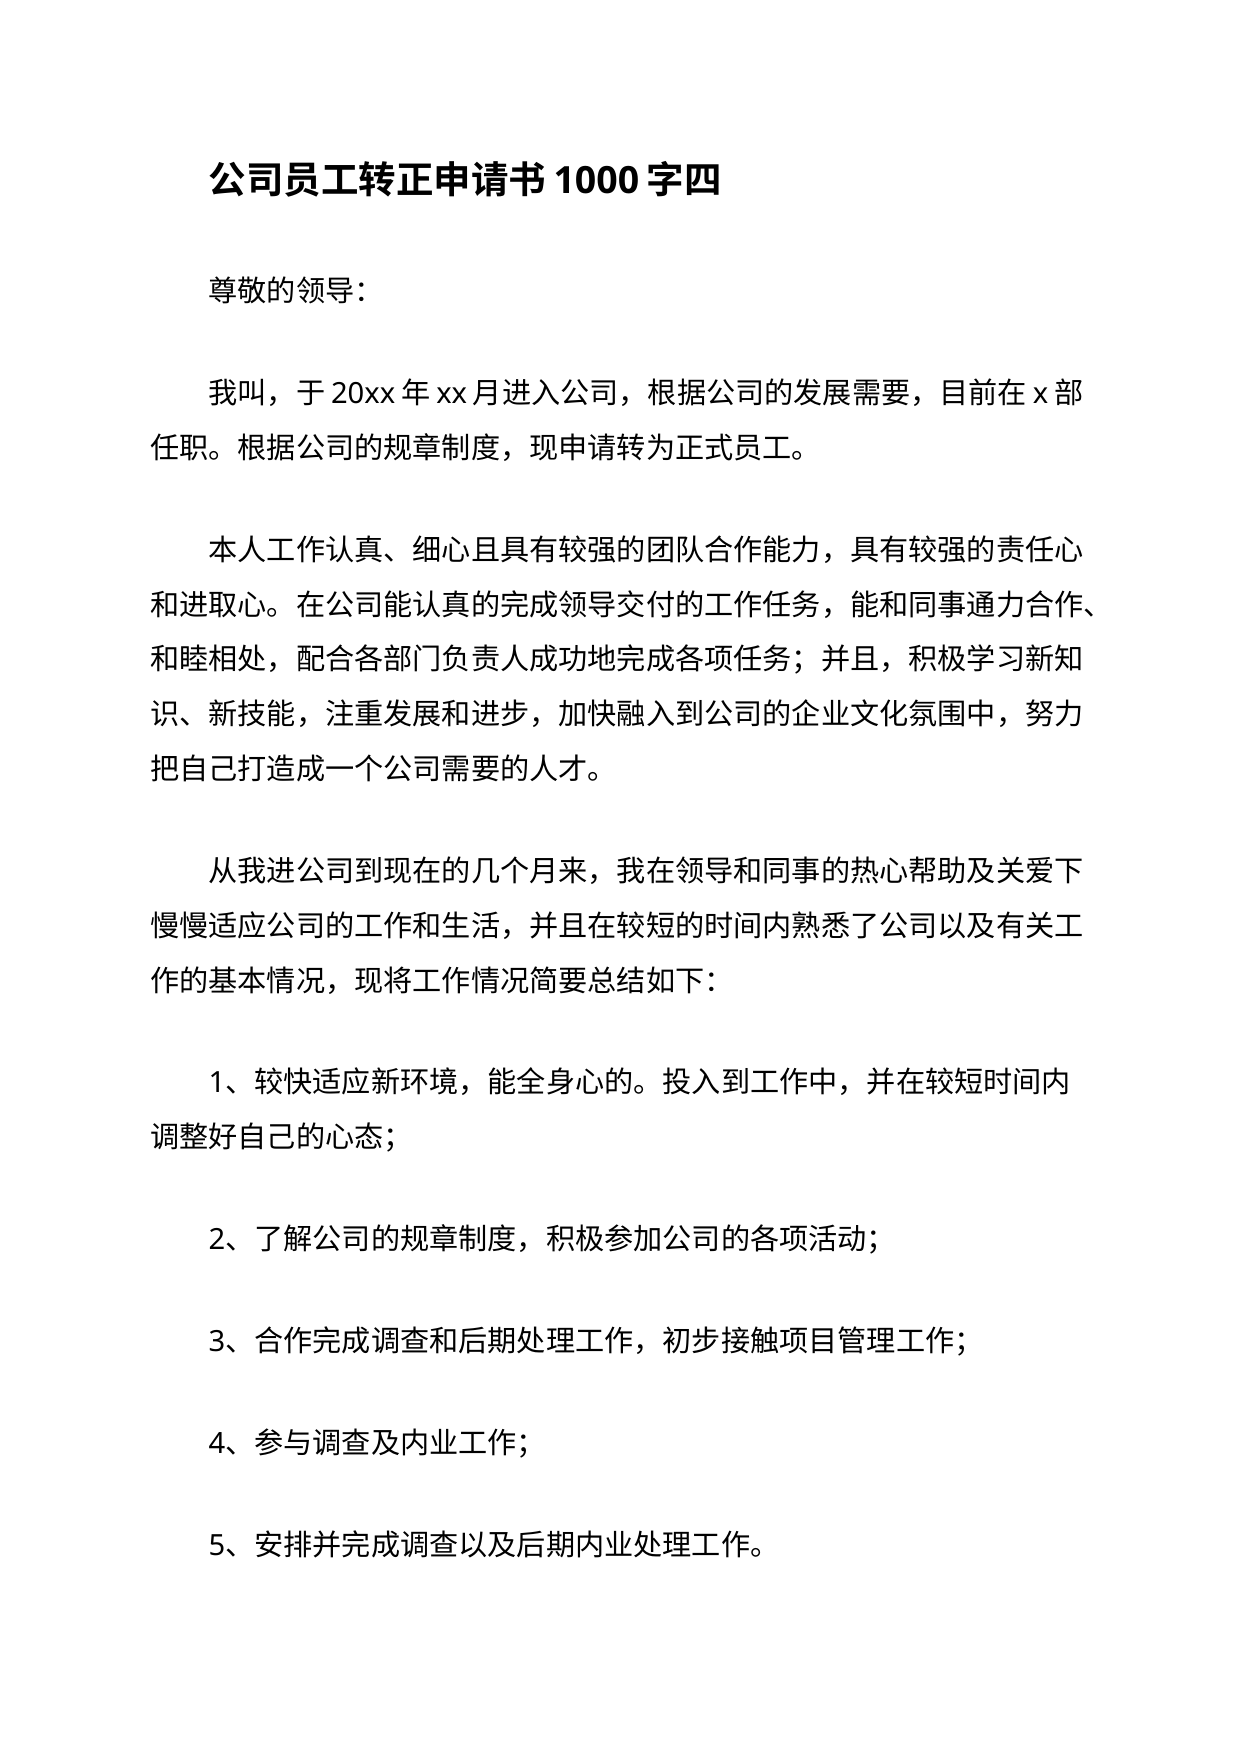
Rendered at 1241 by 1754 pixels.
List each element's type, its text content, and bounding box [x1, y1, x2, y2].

text 尊敬的领导： [150, 268, 1090, 310]
text 本人工作认真、细心且具有较强的团队合作能力，具有较强的责任心和进取心。在公司能认真的完成领导交付的工作任务，能和同事通力合作、和睦相处，配合各部门负责人成功地完成各项任务；并且，积极学习新知识、新技能，注重发展和进步，加快融入到公司的企业文化氛围中，努力把自己打造成一个公司需要的人才。 [150, 526, 1090, 788]
text 2、了解公司的规章制度，积极参加公司的各项活动； [150, 1216, 1090, 1258]
text 从我进公司到现在的几个月来，我在领导和同事的热心帮助及关爱下慢慢适应公司的工作和生活，并且在较短的时间内熟悉了公司以及有关工作的基本情况，现将工作情况简要总结如下： [150, 847, 1090, 999]
text 我叫，于20xx年xx月进入公司，根据公司的发展需要，目前在x部任职。根据公司的规章制度，现申请转为正式员工。 [150, 369, 1090, 467]
text 5、安排并完成调查以及后期内业处理工作。 [150, 1522, 1090, 1564]
text 1、较快适应新环境，能全身心的。投入到工作中，并在较短时间内调整好自己的心态； [150, 1059, 1090, 1156]
text 4、参与调查及内业工作； [150, 1420, 1090, 1462]
text 公司员工转正申请书1000字四 [150, 150, 1090, 204]
text 3、合作完成调查和后期处理工作，初步接触项目管理工作； [150, 1318, 1090, 1360]
